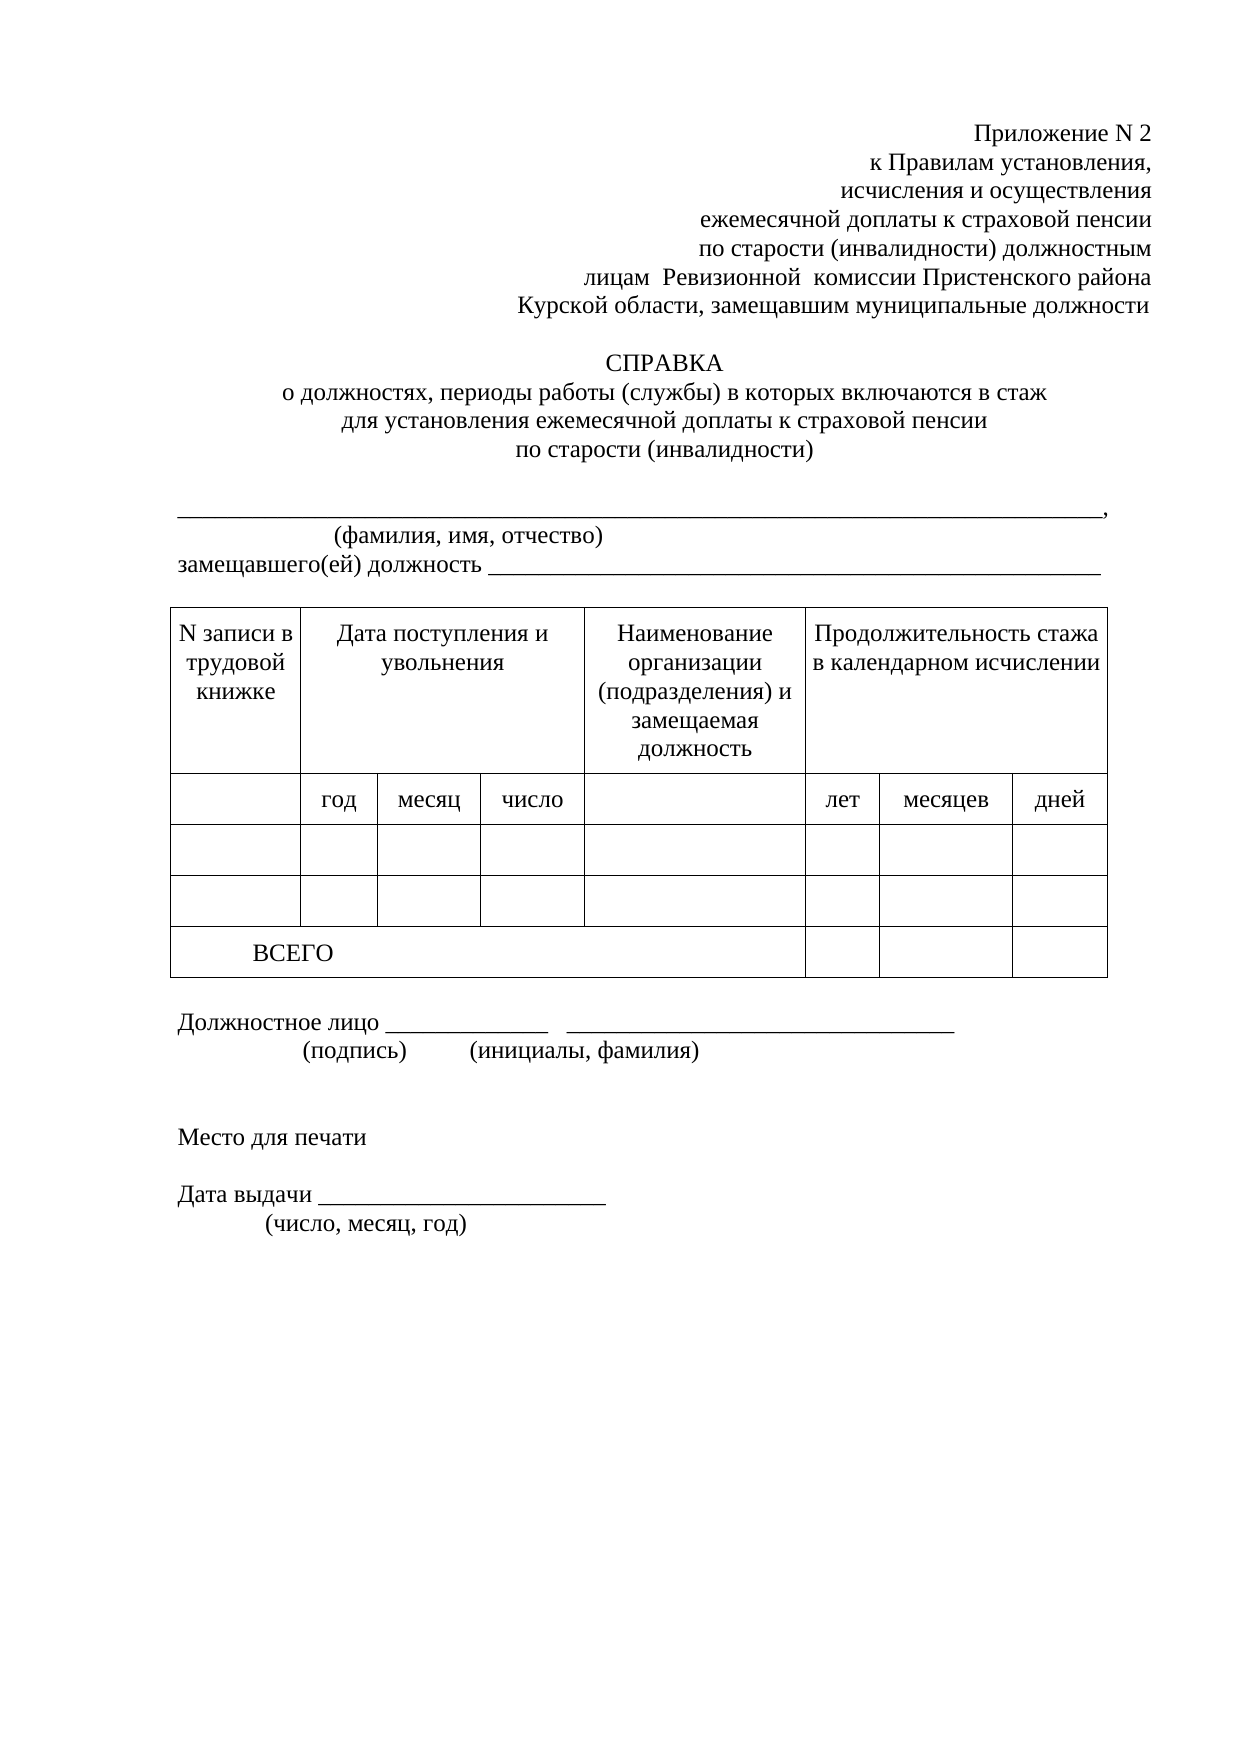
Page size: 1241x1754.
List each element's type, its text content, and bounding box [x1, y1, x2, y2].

table_cell [301, 876, 377, 926]
table_cell [880, 825, 1012, 875]
text замещавшего(ей) должность _________________________________________________ [177, 549, 1152, 578]
table_header Наименование организации (подразделения) и замещаемая должность [585, 608, 805, 773]
text о должностях, периоды работы (службы) в которых включаются в стаж [177, 377, 1152, 406]
table_cell лет [806, 774, 879, 824]
table_cell [171, 825, 300, 875]
table_cell [1013, 825, 1107, 875]
text (подпись) (инициалы, фамилия) [177, 1036, 1152, 1064]
table_cell [585, 876, 805, 926]
table_cell [806, 825, 879, 875]
text Должностное лицо _____________ _______________________________ [177, 1007, 1152, 1036]
table_cell [880, 876, 1012, 926]
table_cell [378, 825, 480, 875]
table_cell [1013, 927, 1107, 977]
table_header N записи в трудовой книжке [171, 608, 300, 773]
table_cell [481, 825, 584, 875]
text к Правилам установления, [177, 147, 1152, 176]
table_cell [585, 774, 805, 824]
table_cell [301, 825, 377, 875]
text для установления ежемесячной доплаты к страховой пенсии [177, 406, 1152, 434]
text Дата выдачи _______________________ [177, 1179, 1152, 1208]
table_cell [806, 927, 879, 977]
table_cell [880, 927, 1012, 977]
text (число, месяц, год) [177, 1208, 1152, 1237]
text исчисления и осуществления [177, 176, 1152, 204]
text Приложение N 2 [177, 118, 1152, 147]
text ежемесячной доплаты к страховой пенсии [177, 204, 1152, 233]
table_cell ВСЕГО [171, 927, 805, 977]
table_cell число [481, 774, 584, 824]
table_cell дней [1013, 774, 1107, 824]
text по старости (инвалидности) [177, 434, 1152, 463]
text Курской области, замещавшим муниципальные должности [177, 291, 1152, 319]
table_cell месяцев [880, 774, 1012, 824]
table_cell [585, 825, 805, 875]
table_header Продолжительность стажа в календарном исчислении [806, 608, 1107, 773]
table_cell месяц [378, 774, 480, 824]
table_cell [1013, 876, 1107, 926]
table_header Дата поступления и увольнения [301, 608, 584, 773]
table_cell [171, 774, 300, 824]
text по старости (инвалидности) должностным [177, 233, 1152, 262]
table_cell [378, 876, 480, 926]
table_cell [481, 876, 584, 926]
text __________________________________________________________________________, [177, 492, 1152, 521]
table_cell [806, 876, 879, 926]
table_cell [171, 876, 300, 926]
text СПРАВКА [177, 348, 1152, 377]
text (фамилия, имя, отчество) [177, 521, 1152, 549]
table_cell год [301, 774, 377, 824]
text Место для печати [177, 1122, 1152, 1151]
text лицам Ревизионной комиссии Пристенского района [177, 262, 1152, 291]
